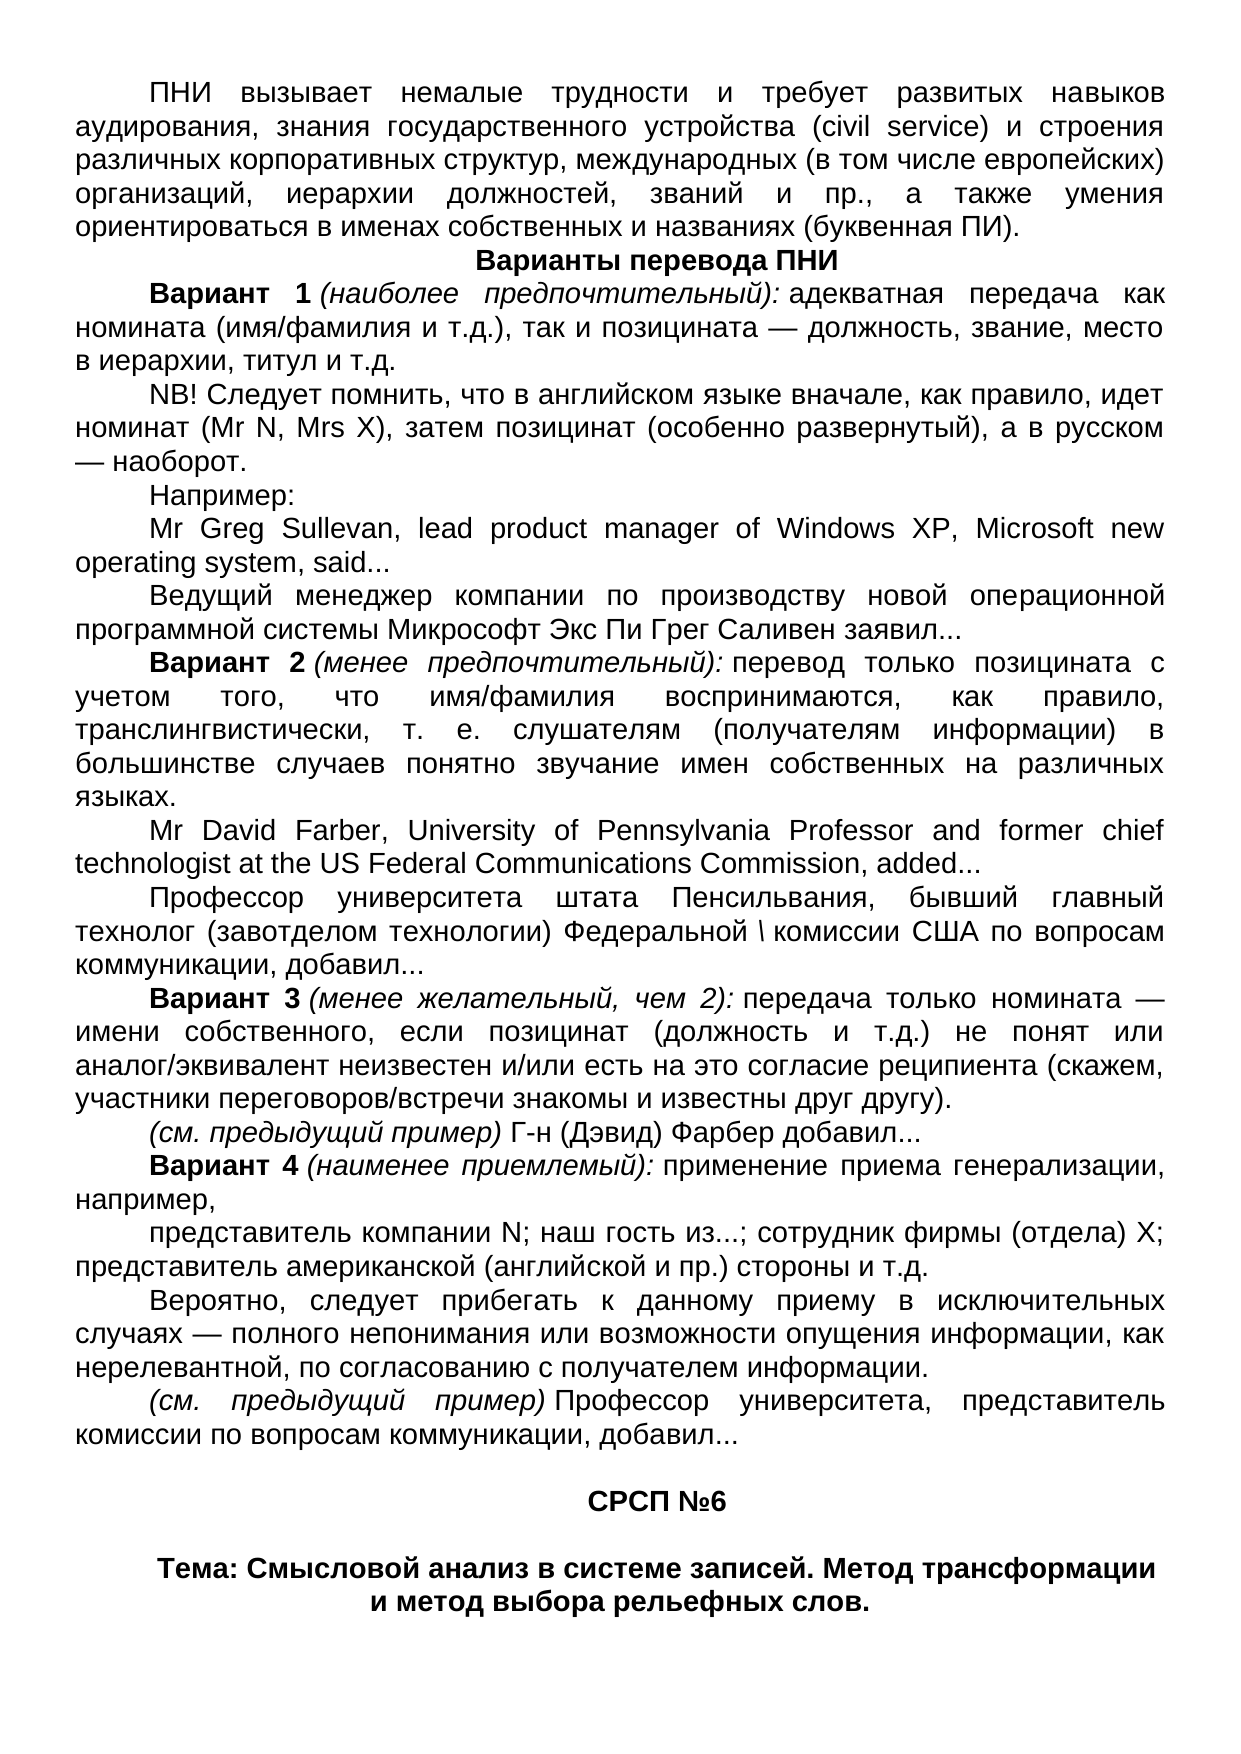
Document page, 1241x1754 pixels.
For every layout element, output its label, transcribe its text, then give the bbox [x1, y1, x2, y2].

text NВ! Следует помнить, что в английском языке вначале, как правило, идет номинат (Mr N, Mrs X), затем позицинат (особенно развернутый), а в русском — наоборот. [75, 377, 1165, 477]
text ПНИ вызывает немалые трудности и требует развитых навыков аудирования, знания государственного устройства (civil service) и строения различных корпоративных структур, международных (в том числе европейских) организаций, иерархии должностей, званий и пр., а также умения ориентироваться в именах собственных и названиях (буквенная ПИ). [75, 75, 1165, 243]
text Ведущий менеджер компании по производству новой операционной программной системы Микрософт Экс Пи Грег Саливен заявил... [75, 578, 1165, 645]
text Mr Greg Sullevan, lead product manager of Windows XP, Microsoft new operating system, said... [75, 511, 1165, 578]
text Вариант 1 (наиболее предпочтительный): адекватная передача как номината (имя/фамилия и т.д.), так и позицината — должность, звание, место в иерархии, титул и т.д. [75, 276, 1165, 377]
text Например: [75, 477, 1165, 511]
text Тема: Смысловой анализ в системе записей. Метод трансформации и метод выбора рельефных слов. [75, 1551, 1165, 1618]
text Вероятно, следует прибегать к данному приему в исключительных случаях — полного непонимания или возможности опущения информации, как нерелевантной, по согласованию с получателем информации. [75, 1282, 1165, 1383]
text Mr David Farber, University of Pennsylvania Professor and former chief technologist at the US Federal Communications Commission, added... [75, 813, 1165, 880]
text Вариант 3 (менее желательный, чем 2): передача только номината — имени собственного, если позицинат (должность и т.д.) не понят или аналог/эквивалент неизвестен и/или есть на это согласие реципиента (скажем, участники переговоров/встречи знакомы и известны друг другу). [75, 981, 1165, 1115]
text (см. предыдущий пример) Г-н (Дэвид) Фарбер добавил... [75, 1115, 1165, 1148]
text (см. предыдущий пример) Профессор университета, представитель комиссии по вопросам коммуникации, добавил... [75, 1383, 1165, 1450]
text Вариант 4 (наименее приемлемый): применение приема генерализации, например, [75, 1148, 1165, 1215]
text Варианты перевода ПНИ [75, 243, 1165, 276]
text представитель компании N; наш гость из...; сотрудник фирмы (отдела) X; представитель американской (английской и пр.) стороны и т.д. [75, 1215, 1165, 1282]
text Вариант 2 (менее предпочтительный): перевод только позицината с учетом того, что имя/фамилия воспринимаются, как правило, транслингвистически, т. е. слушателям (получателям информации) в большинстве случаев понятно звучание имен собственных на различных языках. [75, 645, 1165, 813]
text СРСП №6 [75, 1484, 1165, 1517]
text Профессор университета штата Пенсильвания, бывший главный технолог (завотделом технологии) Федеральной \ комиссии США по вопросам коммуникации, добавил... [75, 880, 1165, 981]
